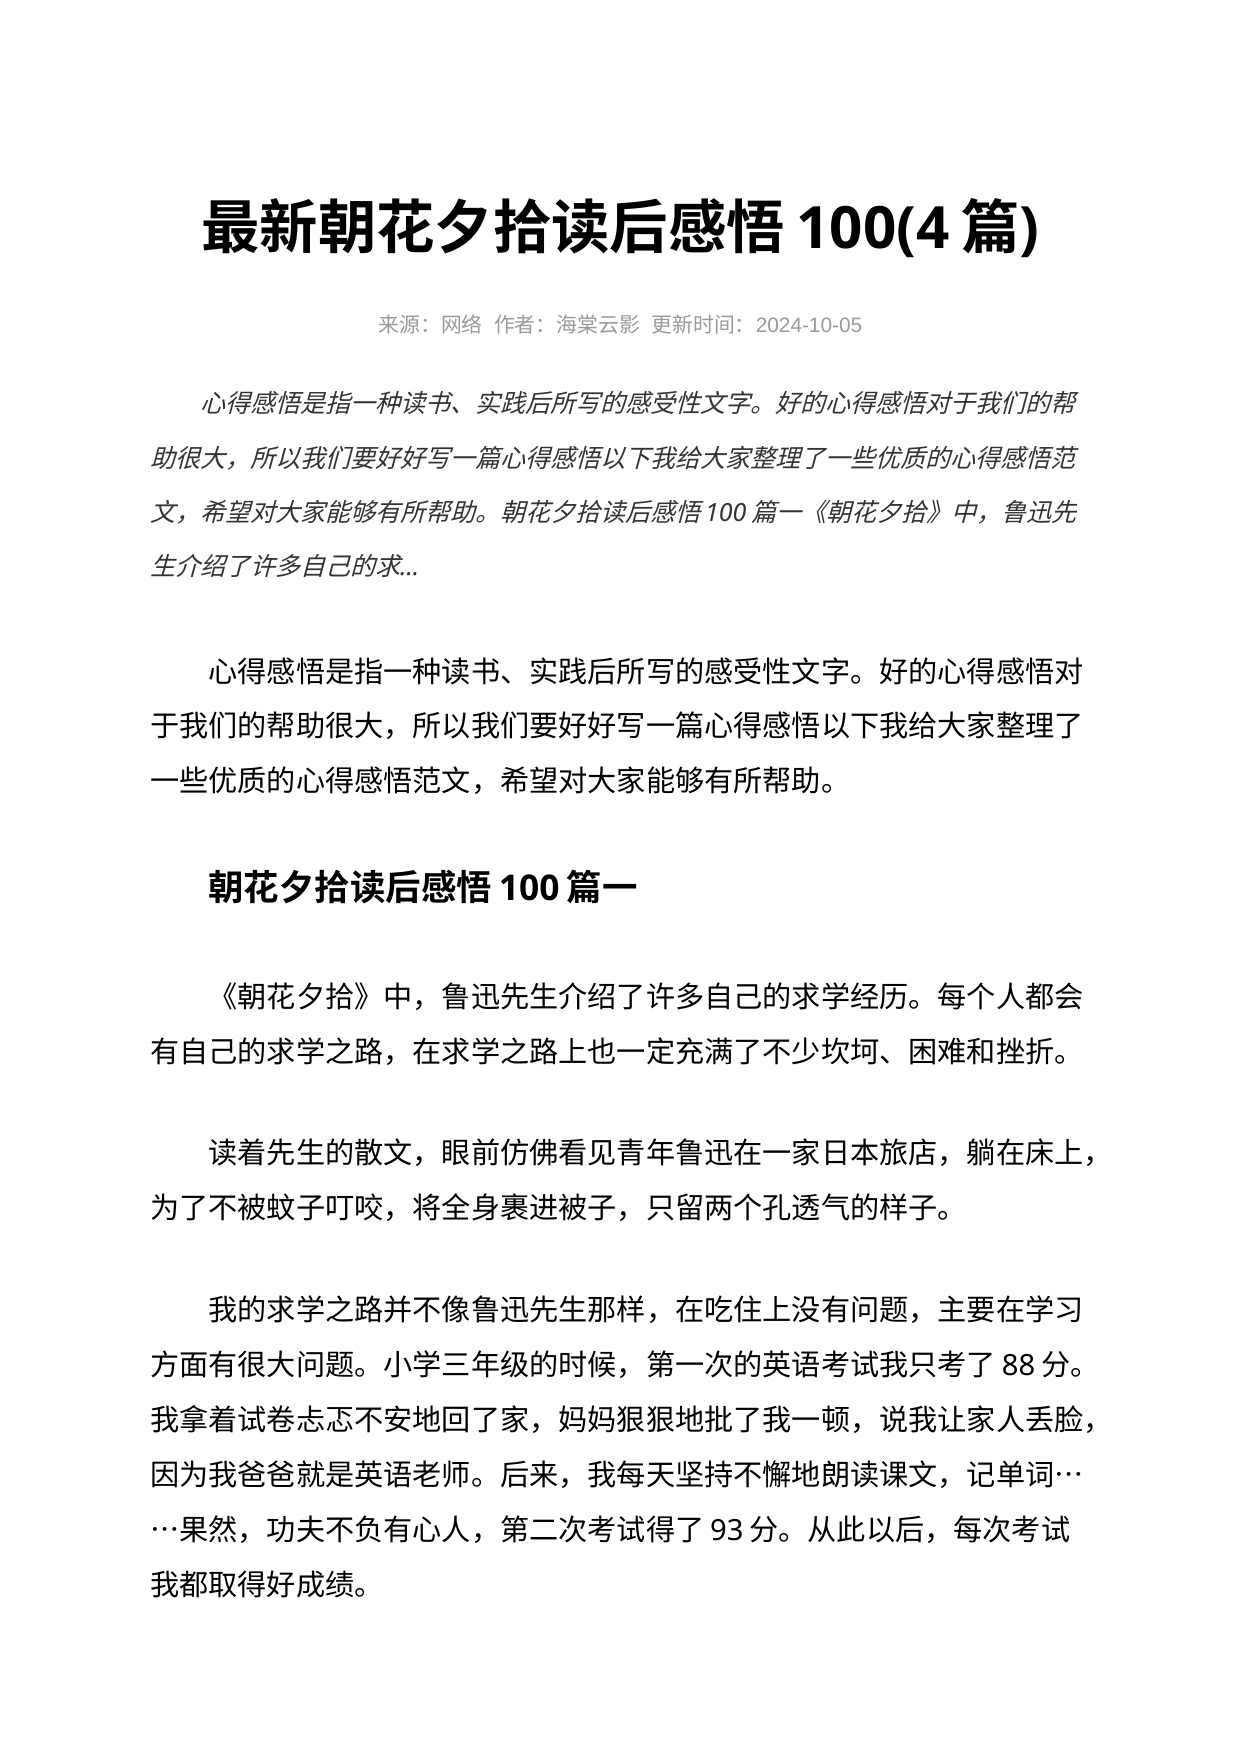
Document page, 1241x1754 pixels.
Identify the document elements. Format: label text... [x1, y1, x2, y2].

text 读着先生的散文，眼前仿佛看见青年鲁迅在一家日本旅店，躺在床上，为了不被蚊子叮咬，将全身裹进被子，只留两个孔透气的样子。 [150, 1130, 1090, 1227]
text 朝花夕拾读后感悟100篇一 [150, 860, 1090, 911]
text 我的求学之路并不像鲁迅先生那样，在吃住上没有问题，主要在学习方面有很大问题。小学三年级的时候，第一次的英语考试我只考了88分。我拿着试卷忐忑不安地回了家，妈妈狠狠地批了我一顿，说我让家人丢脸，因为我爸爸就是英语老师。后来，我每天坚持不懈地朗读课文，记单词……果然，功夫不负有心人，第二次考试得了93分。从此以后，每次考试我都取得好成绩。 [150, 1287, 1090, 1603]
text 来源：网络 作者：海棠云影 更新时间：2024-10-05 [150, 313, 1090, 337]
subtitle 最新朝花夕拾读后感悟100(4篇) [150, 181, 1090, 266]
text 心得感悟是指一种读书、实践后所写的感受性文字。好的心得感悟对于我们的帮助很大，所以我们要好好写一篇心得感悟以下我给大家整理了一些优质的心得感悟范文，希望对大家能够有所帮助。朝花夕拾读后感悟100篇一《朝花夕拾》中，鲁迅先生介绍了许多自己的求... [150, 384, 1090, 583]
text 《朝花夕拾》中，鲁迅先生介绍了许多自己的求学经历。每个人都会有自己的求学之路，在求学之路上也一定充满了不少坎坷、困难和挫折。 [150, 973, 1090, 1070]
text 心得感悟是指一种读书、实践后所写的感受性文字。好的心得感悟对于我们的帮助很大，所以我们要好好写一篇心得感悟以下我给大家整理了一些优质的心得感悟范文，希望对大家能够有所帮助。 [150, 648, 1090, 800]
